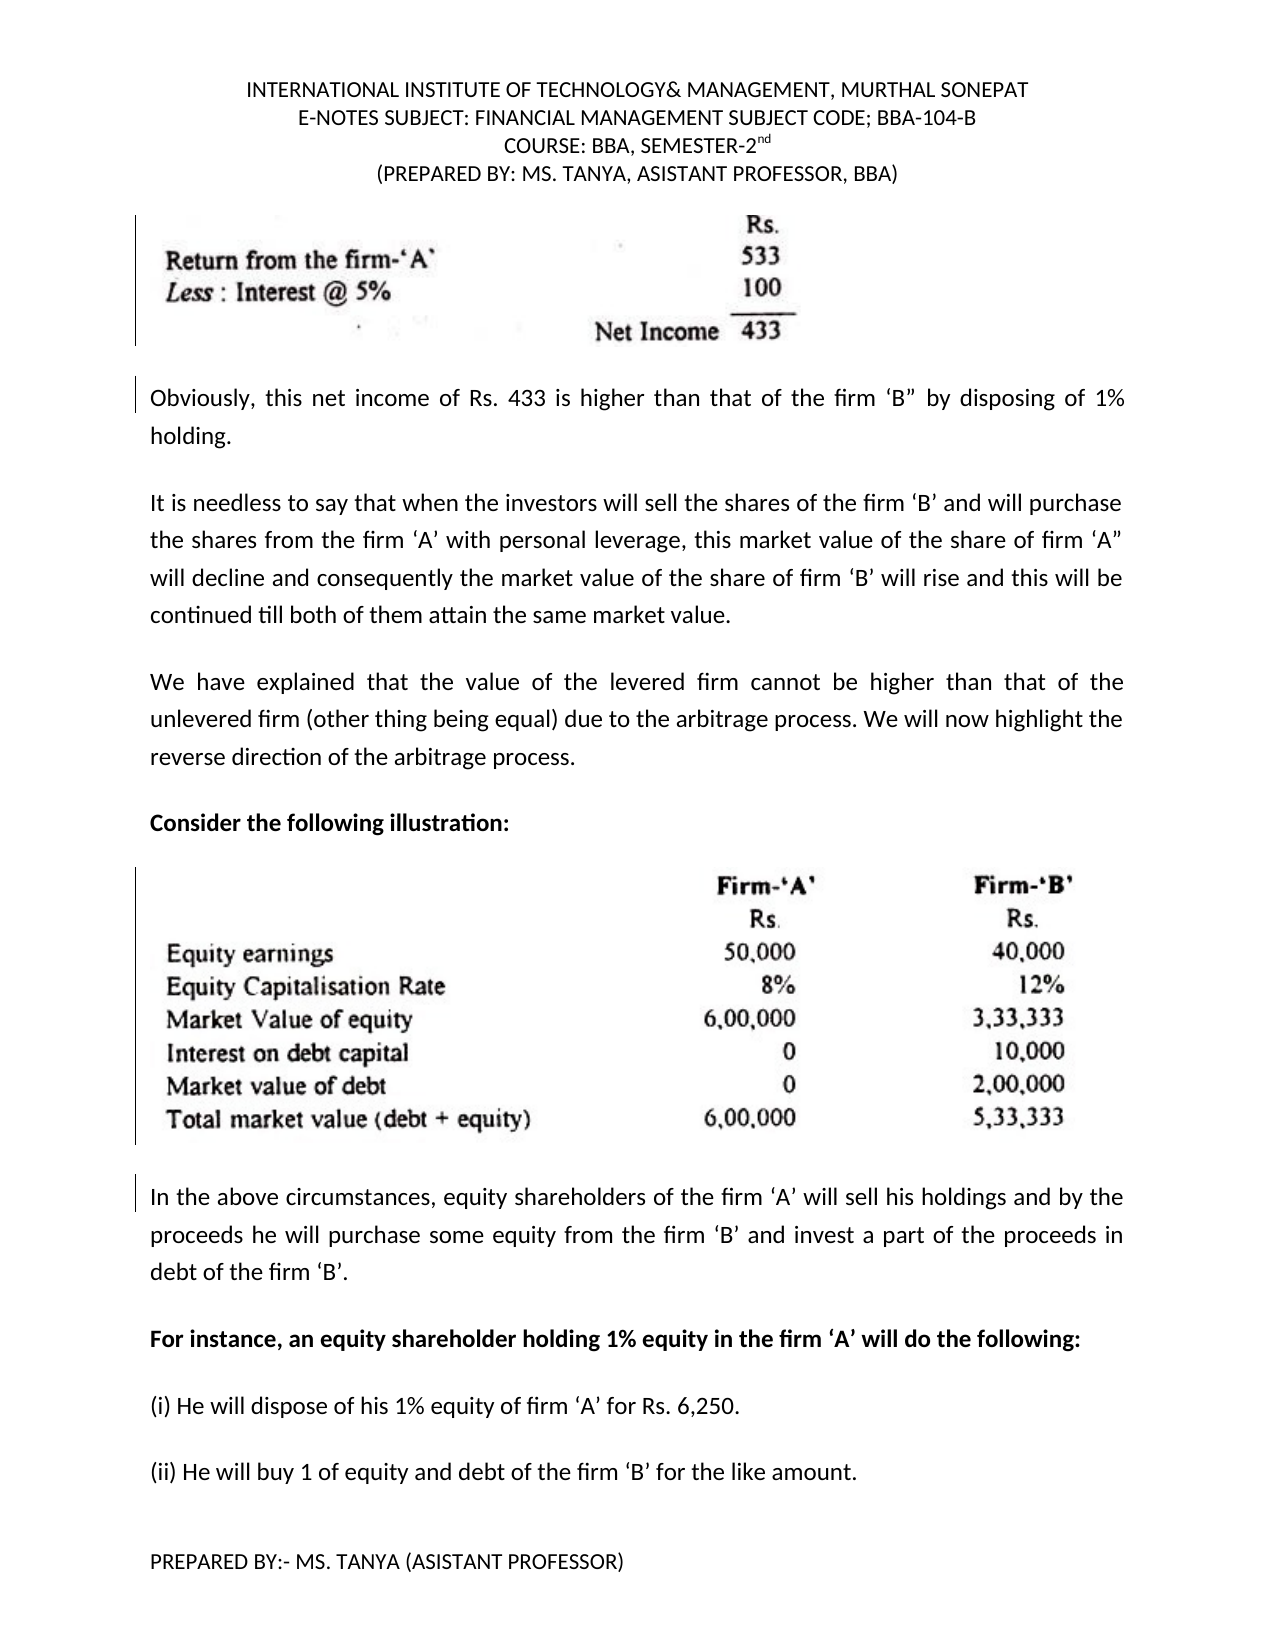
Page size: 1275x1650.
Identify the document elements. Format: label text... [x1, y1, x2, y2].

text Obviously, this net income of Rs. 433 is higher than that of the firm ‘B” by disposing of 1% holding. [150, 376, 1125, 451]
text It is needless to say that when the investors will sell the shares of the firm ‘B’ and will purchase the shares from the firm ‘A’ with personal leverage, this market value of the share of firm ‘A” will decline and consequently the market value of the share of firm ‘B’ will rise and this will be continued till both of them attain the same market value. [150, 480, 1125, 630]
text (i) He will dispose of his 1% equity of firm ‘A’ for Rs. 6,250. [150, 1383, 1125, 1420]
text (ii) He will buy 1 of equity and debt of the firm ‘B’ for the like amount. [150, 1449, 1125, 1487]
text Consider the following illustration: [150, 801, 1125, 838]
picture [150, 215, 804, 347]
text We have explained that the value of the levered firm cannot be higher than that of the unlevered firm (other thing being equal) due to the arbitrage process. We will now highlight the reverse direction of the arbitrage process. [150, 659, 1125, 771]
text For instance, an equity shareholder holding 1% equity in the firm ‘A’ will do the following: [150, 1316, 1125, 1354]
text In the above circumstances, equity shareholders of the firm ‘A’ will sell his holdings and by the proceeds he will purchase some equity from the firm ‘B’ and invest a part of the proceeds in debt of the firm ‘B’. [150, 1174, 1125, 1287]
picture [150, 867, 1080, 1146]
